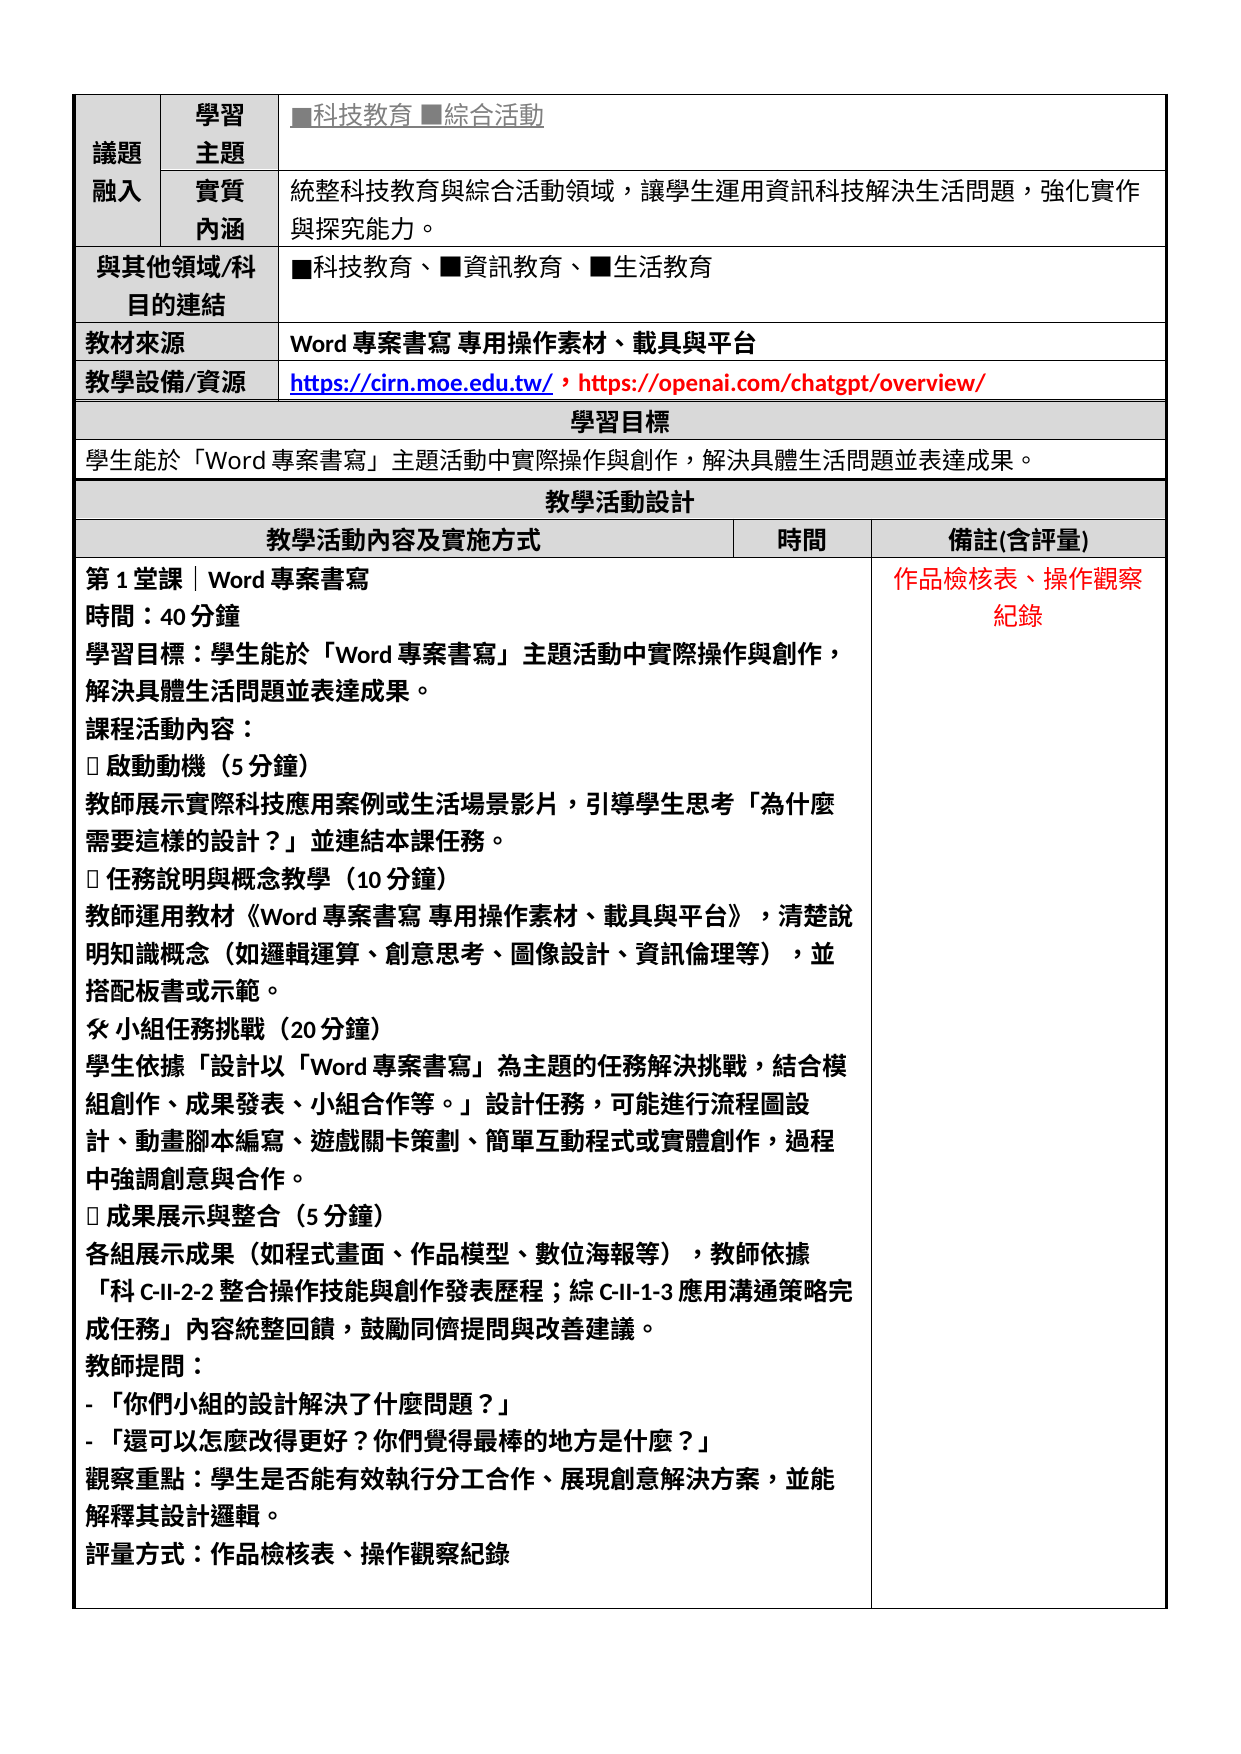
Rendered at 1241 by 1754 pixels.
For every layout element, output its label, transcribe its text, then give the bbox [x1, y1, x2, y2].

table_cell 教材來源 [76, 323, 278, 360]
table_cell 備註(含評量) [872, 520, 1165, 557]
table_cell 作品檢核表、操作觀察紀錄 [872, 558, 1165, 1608]
table_cell Word專案書寫 專用操作素材、載具與平台 [279, 323, 1165, 360]
table_cell 議題 融入 [76, 95, 160, 246]
table_cell 教學設備/資源 [76, 361, 278, 399]
table_cell 第1堂課｜Word專案書寫 時間：40分鐘 學習目標：學生能於「Word專案書寫」主題活動中實際操作與創作，解決具體生活問題並表達成果。 課程活動內容： 🚀 啟動動機（5分鐘） 教師展示實際科技應用案例或生活場景影片，引導學生思考「為什麼需要這樣的設計？」並連結本課任務。 🧠 任務說明與概念教學（10分鐘） 教師運用教材《Word專案書寫 專用操作素材、載具與平台》，清楚說明知識概念（如邏輯運算、創意思考、圖像設計、資訊倫理等），並搭配板書或示範。 🛠 小組任務挑戰（20分鐘） 學生依據「設計以「Word專案書寫」為主題的任務解決挑戰，結合模組創作、成果發表、小組合作等。」設計任務，可能進行流程圖設計、動畫腳本編寫、遊戲關卡策劃、簡單互動程式或實體創作，過程中強調創意與合作。 📣 成果展示與整合（5分鐘） 各組展示成果（如程式畫面、作品模型、數位海報等），教師依據「科C-II-2-2 整合操作技能與創作發表歷程；綜C-II-1-3 應用溝通策略完成任務」內容統整回饋，鼓勵同儕提問與改善建議。 教師提問： - 「你們小組的設計解決了什麼問題？」 - 「還可以怎麼改得更好？你們覺得最棒的地方是什麼？」 觀察重點：學生是否能有效執行分工合作、展現創意解決方案，並能解釋其設計邏輯。 評量方式：作品檢核表、操作觀察紀錄 [76, 558, 871, 1608]
table_cell https://cirn.moe.edu.tw/，https://openai.com/chatgpt/overview/ [279, 361, 1165, 399]
table_cell 學習目標 [76, 402, 1165, 439]
table_cell ■科技教育 ■綜合活動 [279, 95, 1165, 169]
table_cell 教學活動設計 [76, 481, 1165, 518]
table_cell 時間 [734, 520, 871, 557]
table_cell 統整科技教育與綜合活動領域，讓學生運用資訊科技解決生活問題，強化實作與探究能力。 [279, 171, 1165, 246]
table_cell 教學活動內容及實施方式 [76, 520, 733, 557]
table_cell 學習 主題 [161, 95, 278, 169]
table_cell 學生能於「Word專案書寫」主題活動中實際操作與創作，解決具體生活問題並表達成果。 [76, 440, 1165, 478]
table_cell 與其他領域/科目的連結 [76, 247, 278, 322]
table_cell 實質 內涵 [161, 171, 278, 246]
table_cell ■科技教育、■資訊教育、■生活教育 [279, 247, 1165, 322]
